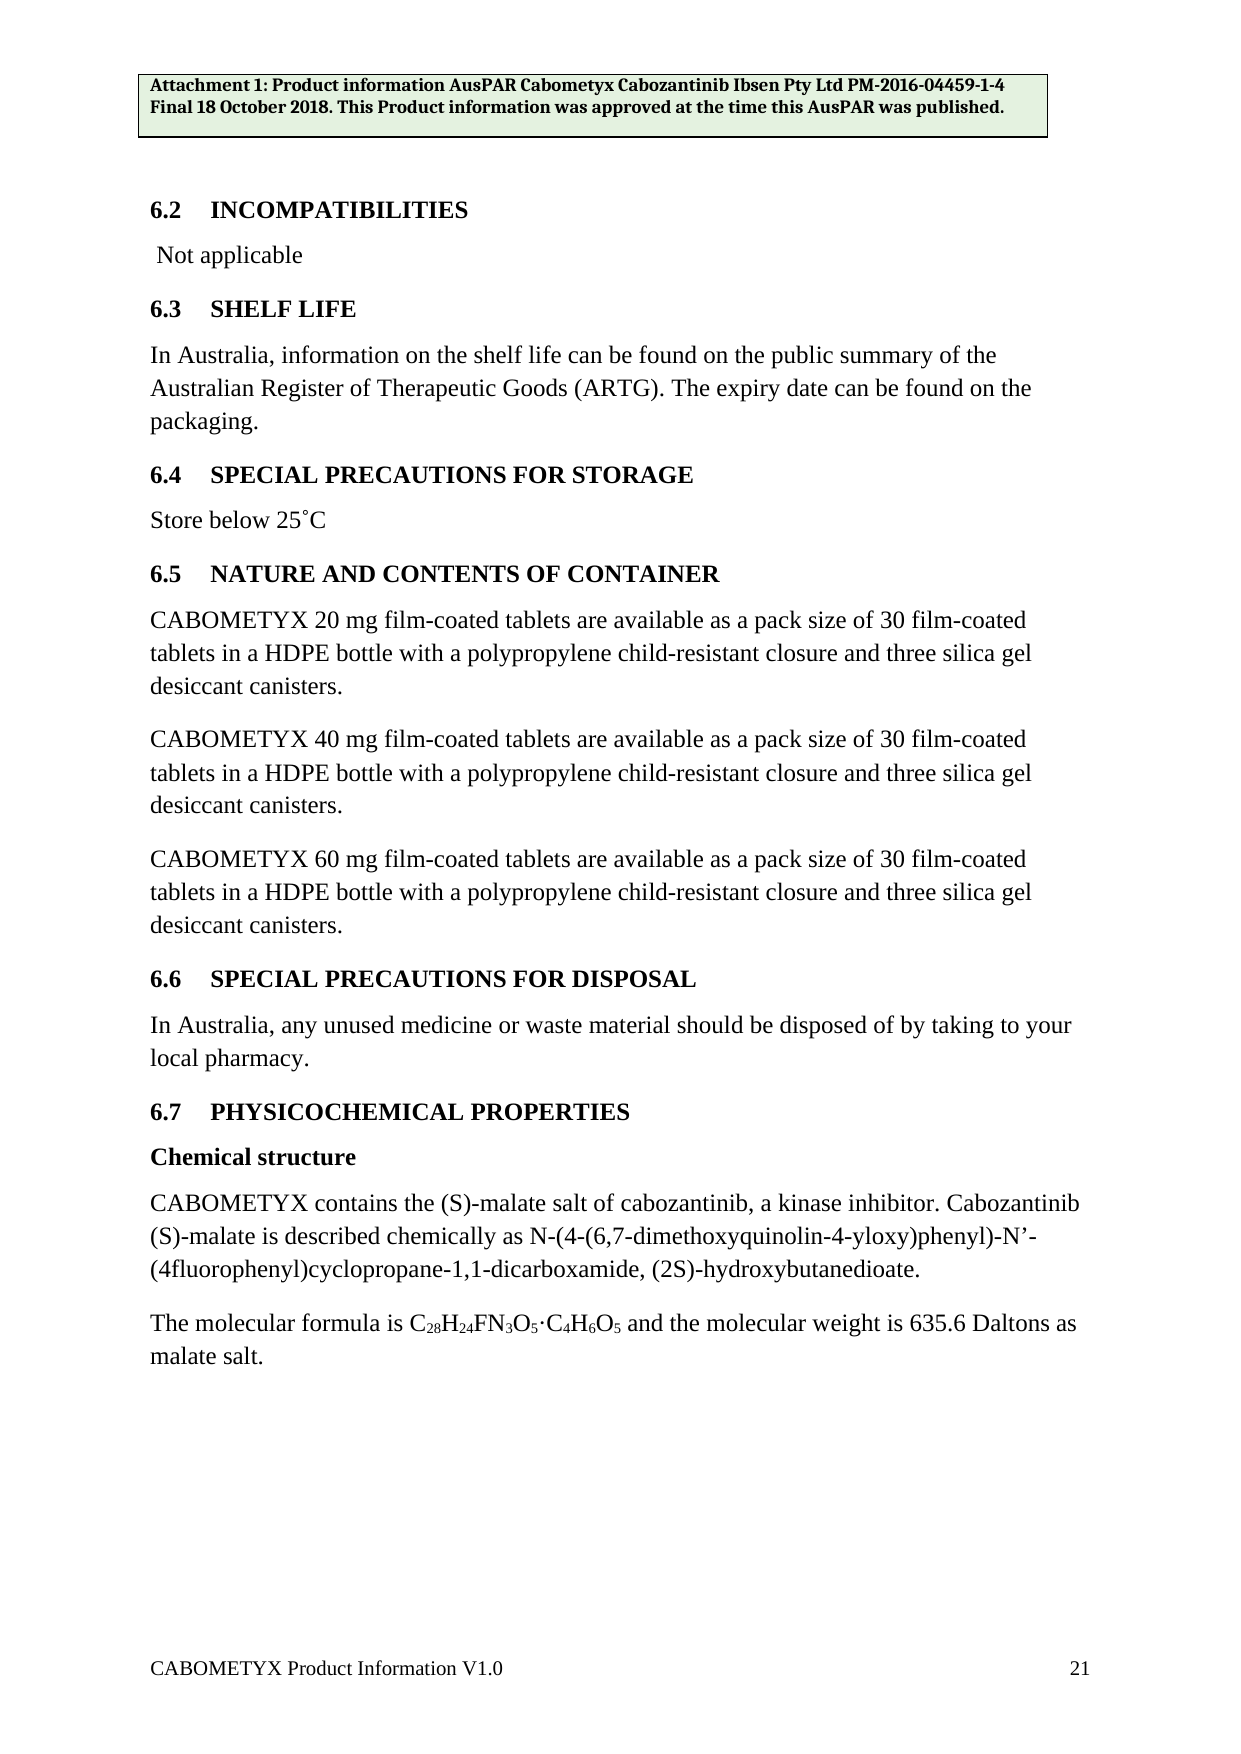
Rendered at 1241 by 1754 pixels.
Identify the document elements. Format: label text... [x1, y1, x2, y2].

subtitle Special precautions for storage [150, 460, 1090, 488]
subtitle Physicochemical properties [150, 1097, 1090, 1126]
text CABOMETYX contains the (S)-malate salt of cabozantinib, a kinase inhibitor. Cabozantinib (S)-malate is described chemically as N-(4-(6,7-dimethoxyquinolin-4-yloxy)phenyl)-N’-(4fluorophenyl)cyclopropane-1,1-dicarboxamide, (2S)-hydroxybutanedioate. [150, 1188, 1090, 1283]
text In Australia, any unused medicine or waste material should be disposed of by taking to your local pharmacy. [150, 1010, 1090, 1072]
subtitle Shelf life [150, 294, 1090, 323]
text CABOMETYX 20 mg film-coated tablets are available as a pack size of 30 film-coated tablets in a HDPE bottle with a polypropylene child-resistant closure and three silica gel desiccant canisters. [150, 605, 1090, 699]
text The molecular formula is C28H24FN3O5·C4H6O5 and the molecular weight is 635.6 Daltons as malate salt. [150, 1308, 1090, 1369]
text CABOMETYX 60 mg film-coated tablets are available as a pack size of 30 film-coated tablets in a HDPE bottle with a polypropylene child-resistant closure and three silica gel desiccant canisters. [150, 844, 1090, 939]
text In Australia, information on the shelf life can be found on the public summary of the Australian Register of Therapeutic Goods (ARTG). The expiry date can be found on the packaging. [150, 340, 1090, 435]
subtitle Incompatibilities [150, 195, 1090, 224]
subtitle Chemical structure [150, 1142, 1090, 1171]
text Store below 25˚C [150, 505, 1090, 534]
text Not applicable [150, 241, 1090, 269]
text CABOMETYX 40 mg film-coated tablets are available as a pack size of 30 film-coated tablets in a HDPE bottle with a polypropylene child-resistant closure and three silica gel desiccant canisters. [150, 724, 1090, 819]
subtitle Nature and contents of container [150, 559, 1090, 588]
subtitle Special precautions for disposal [150, 964, 1090, 993]
